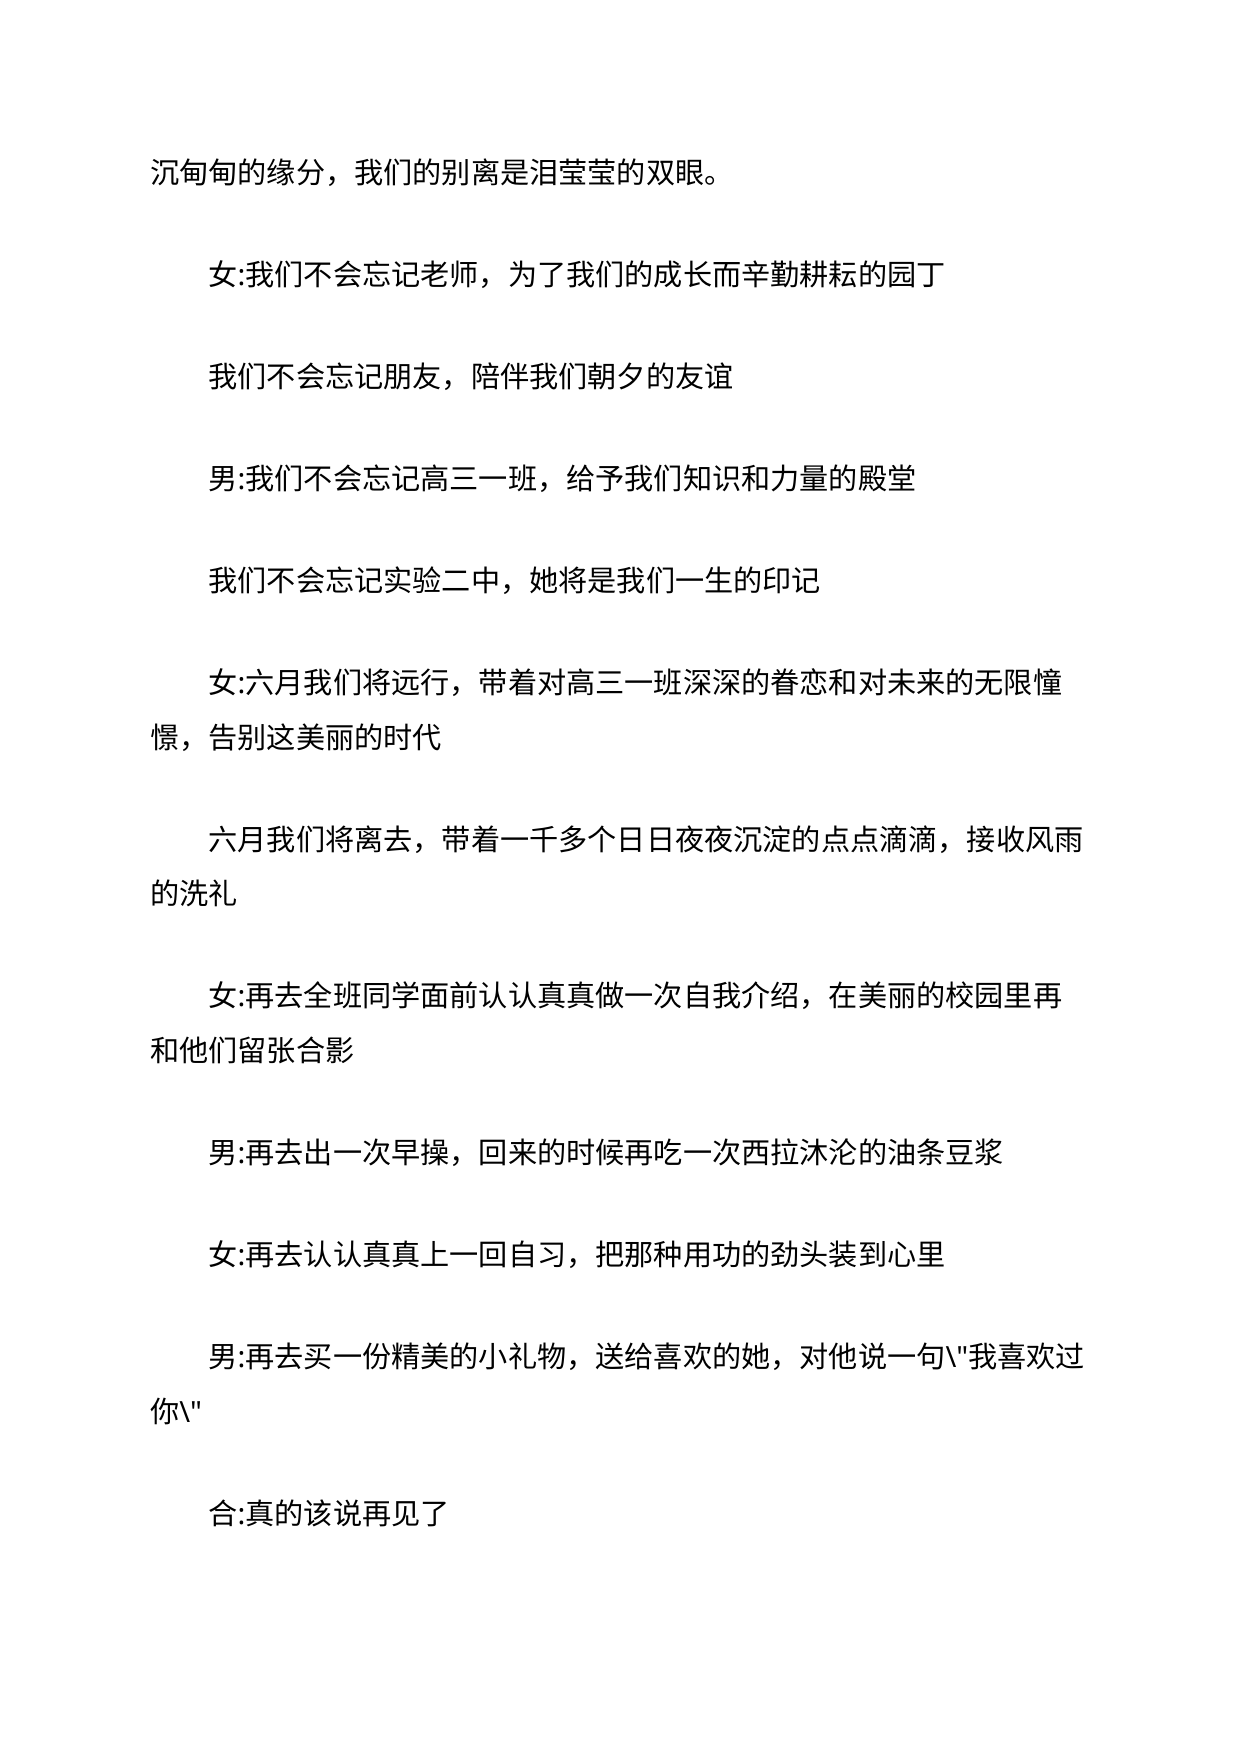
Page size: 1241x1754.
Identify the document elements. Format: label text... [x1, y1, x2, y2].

text 女:再去认认真真上一回自习，把那种用功的劲头装到心里 [150, 1231, 1090, 1274]
text 女:再去全班同学面前认认真真做一次自我介绍，在美丽的校园里再和他们留张合影 [150, 973, 1090, 1070]
text 女:六月我们将远行，带着对高三一班深深的眷恋和对未来的无限憧憬，告别这美丽的时代 [150, 659, 1090, 757]
text 我们不会忘记实验二中，她将是我们一生的印记 [150, 557, 1090, 600]
text 合:真的该说再见了 [150, 1490, 1090, 1533]
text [150, 150, 1090, 192]
text 我们不会忘记朋友，陪伴我们朝夕的友谊 [150, 354, 1090, 396]
text 男:再去出一次早操，回来的时候再吃一次西拉沐沦的油条豆浆 [150, 1129, 1090, 1172]
text 女:我们不会忘记老师，为了我们的成长而辛勤耕耘的园丁 [150, 252, 1090, 294]
text 男:我们不会忘记高三一班，给予我们知识和力量的殿堂 [150, 456, 1090, 498]
text 六月我们将离去，带着一千多个日日夜夜沉淀的点点滴滴，接收风雨的洗礼 [150, 816, 1090, 913]
text 男:再去买一份精美的小礼物，送给喜欢的她，对他说一句\"我喜欢过你\" [150, 1333, 1090, 1431]
